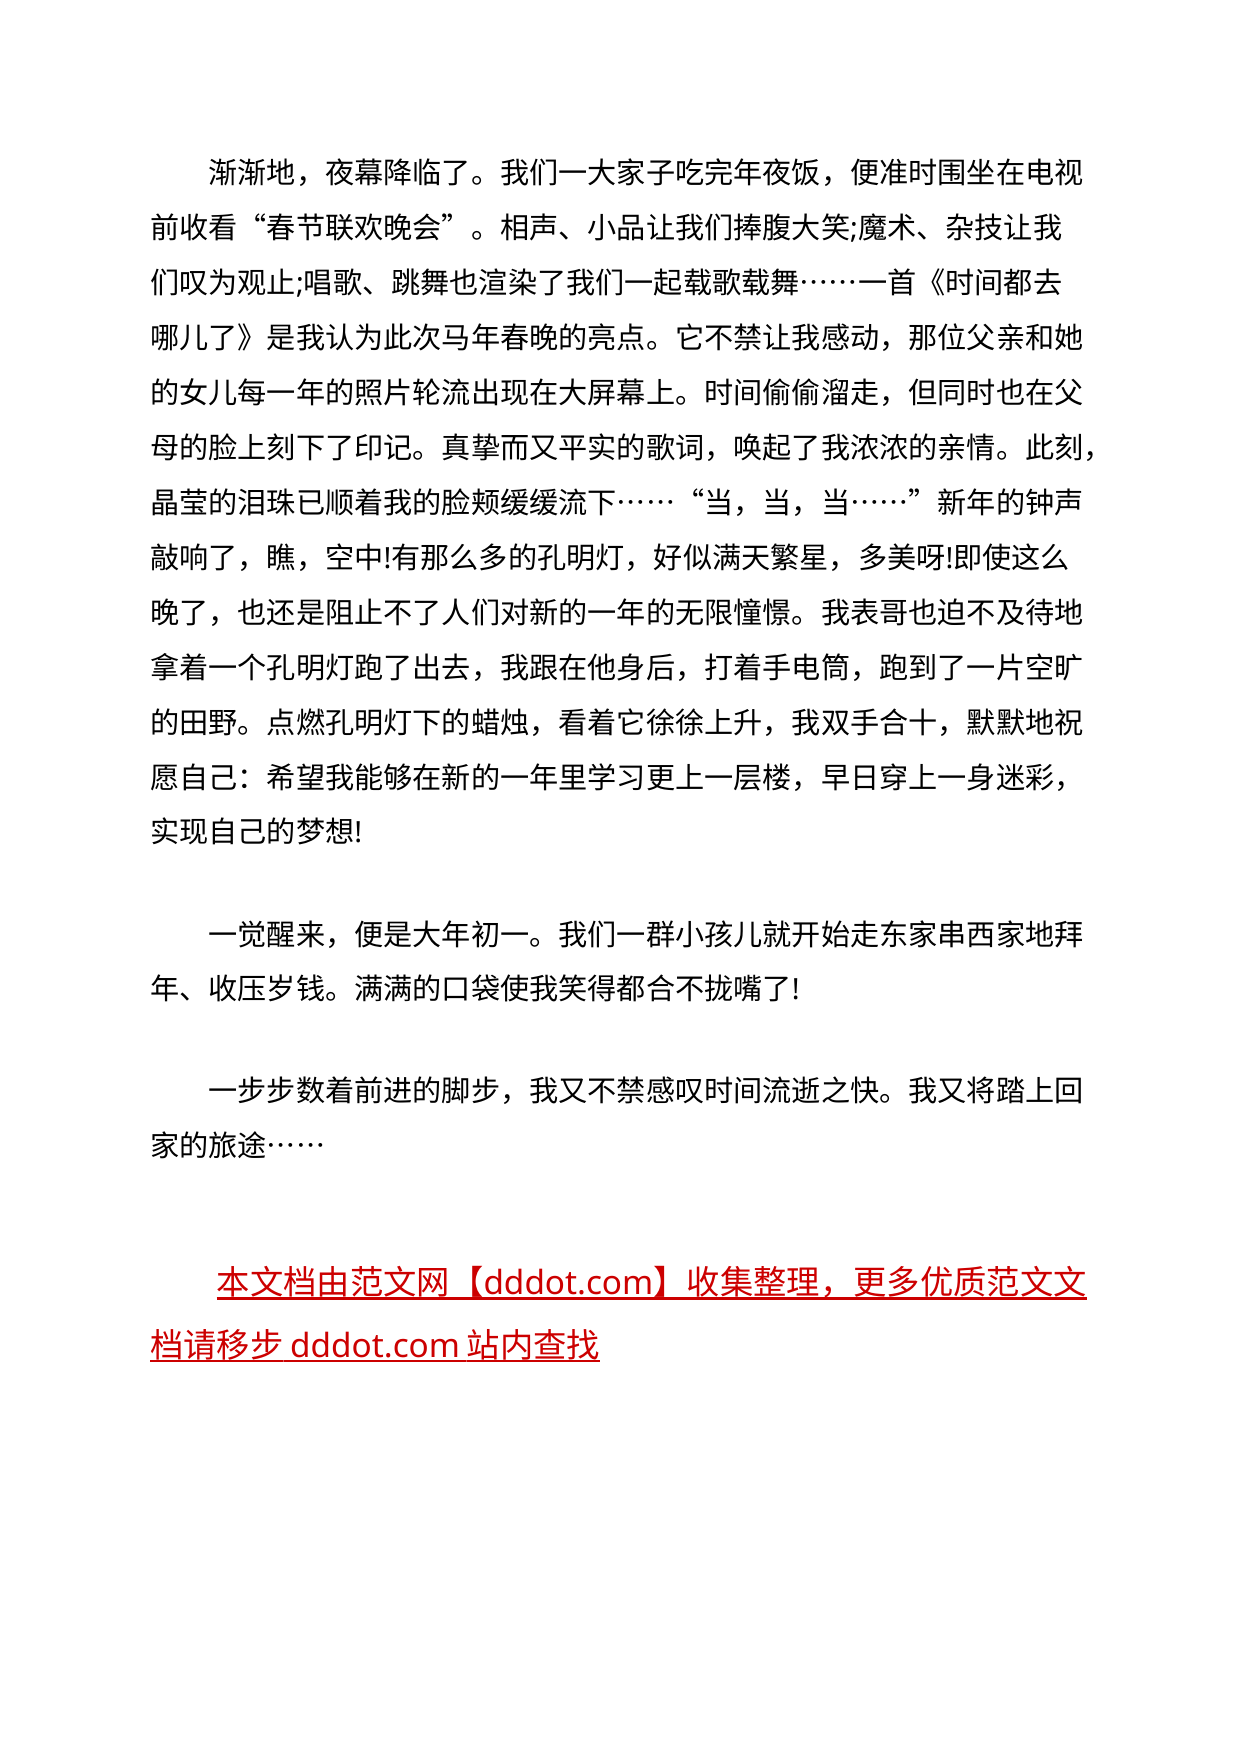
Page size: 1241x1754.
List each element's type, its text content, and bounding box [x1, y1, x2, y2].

text 一步步数着前进的脚步，我又不禁感叹时间流逝之快。我又将踏上回家的旅途…… [150, 1068, 1090, 1165]
text 一觉醒来，便是大年初一。我们一群小孩儿就开始走东家串西家地拜年、收压岁钱。满满的口袋使我笑得都合不拢嘴了! [150, 911, 1090, 1008]
text 渐渐地，夜幕降临了。我们一大家子吃完年夜饭，便准时围坐在电视前收看“春节联欢晚会”。相声、小品让我们捧腹大笑;魔术、杂技让我们叹为观止;唱歌、跳舞也渲染了我们一起载歌载舞……一首《时间都去哪儿了》是我认为此次马年春晚的亮点。它不禁让我感动，那位父亲和她的女儿每一年的照片轮流出现在大屏幕上。时间偷偷溜走，但同时也在父母的脸上刻下了印记。真挚而又平实的歌词，唤起了我浓浓的亲情。此刻，晶莹的泪珠已顺着我的脸颊缓缓流下……“当，当，当……”新年的钟声敲响了，瞧，空中!有那么多的孔明灯，好似满天繁星，多美呀!即使这么晚了，也还是阻止不了人们对新的一年的无限憧憬。我表哥也迫不及待地拿着一个孔明灯跑了出去，我跟在他身后，打着手电筒，跑到了一片空旷的田野。点燃孔明灯下的蜡烛，看着它徐徐上升，我双手合十，默默地祝愿自己：希望我能够在新的一年里学习更上一层楼，早日穿上一身迷彩，实现自己的梦想! [150, 150, 1090, 851]
text 本文档由范文网【dddot.com】收集整理，更多优质范文文档请移步dddot.com站内查找 [150, 1256, 1090, 1367]
